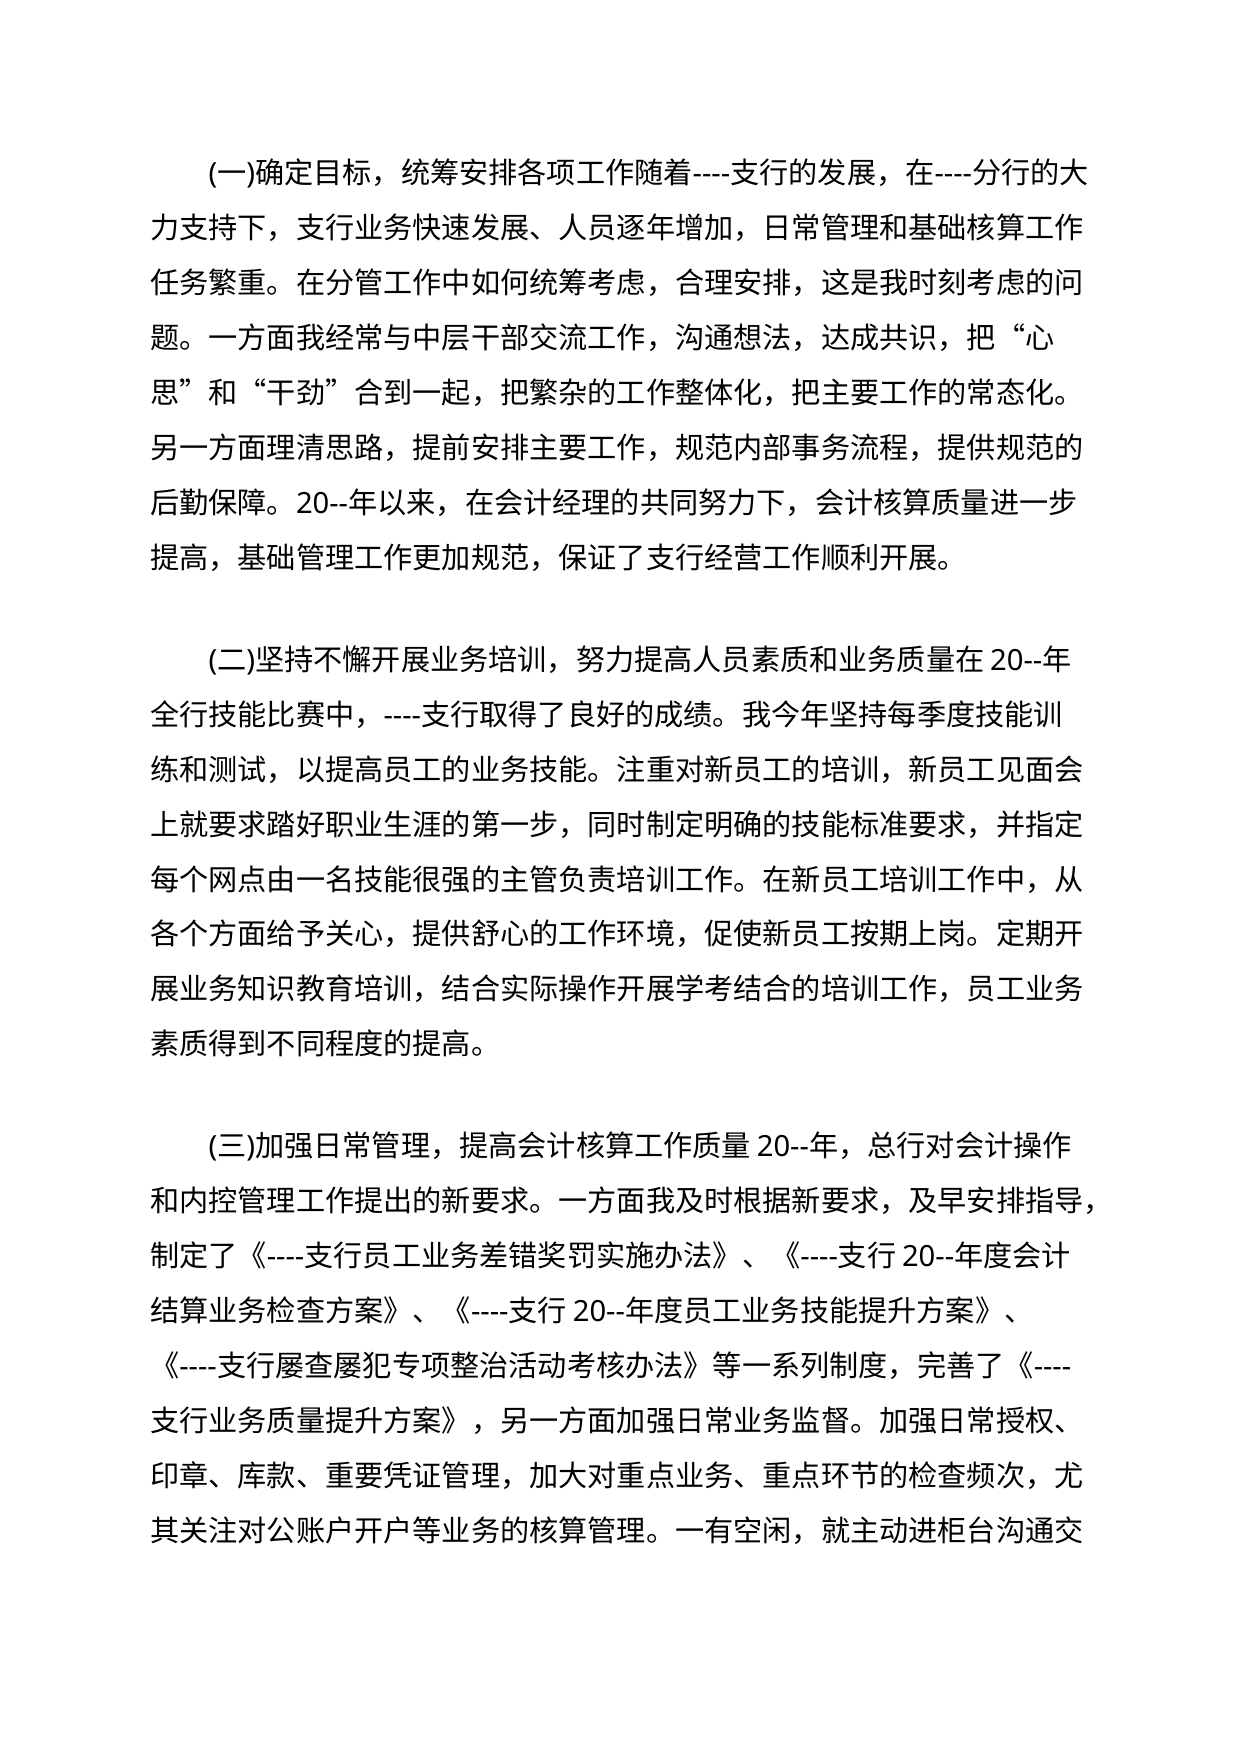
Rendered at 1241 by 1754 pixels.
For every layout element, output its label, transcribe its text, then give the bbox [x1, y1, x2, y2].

text (二)坚持不懈开展业务培训，努力提高人员素质和业务质量在20--年全行技能比赛中，----支行取得了良好的成绩。我今年坚持每季度技能训练和测试，以提高员工的业务技能。注重对新员工的培训，新员工见面会上就要求踏好职业生涯的第一步，同时制定明确的技能标准要求，并指定每个网点由一名技能很强的主管负责培训工作。在新员工培训工作中，从各个方面给予关心，提供舒心的工作环境，促使新员工按期上岗。定期开展业务知识教育培训，结合实际操作开展学考结合的培训工作，员工业务素质得到不同程度的提高。 [150, 636, 1090, 1063]
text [150, 1122, 1090, 1549]
text (一)确定目标，统筹安排各项工作随着----支行的发展，在----分行的大力支持下，支行业务快速发展、人员逐年增加，日常管理和基础核算工作任务繁重。在分管工作中如何统筹考虑，合理安排，这是我时刻考虑的问题。一方面我经常与中层干部交流工作，沟通想法，达成共识，把“心思”和“干劲”合到一起，把繁杂的工作整体化，把主要工作的常态化。另一方面理清思路，提前安排主要工作，规范内部事务流程，提供规范的后勤保障。20--年以来，在会计经理的共同努力下，会计核算质量进一步提高，基础管理工作更加规范，保证了支行经营工作顺利开展。 [150, 150, 1090, 577]
